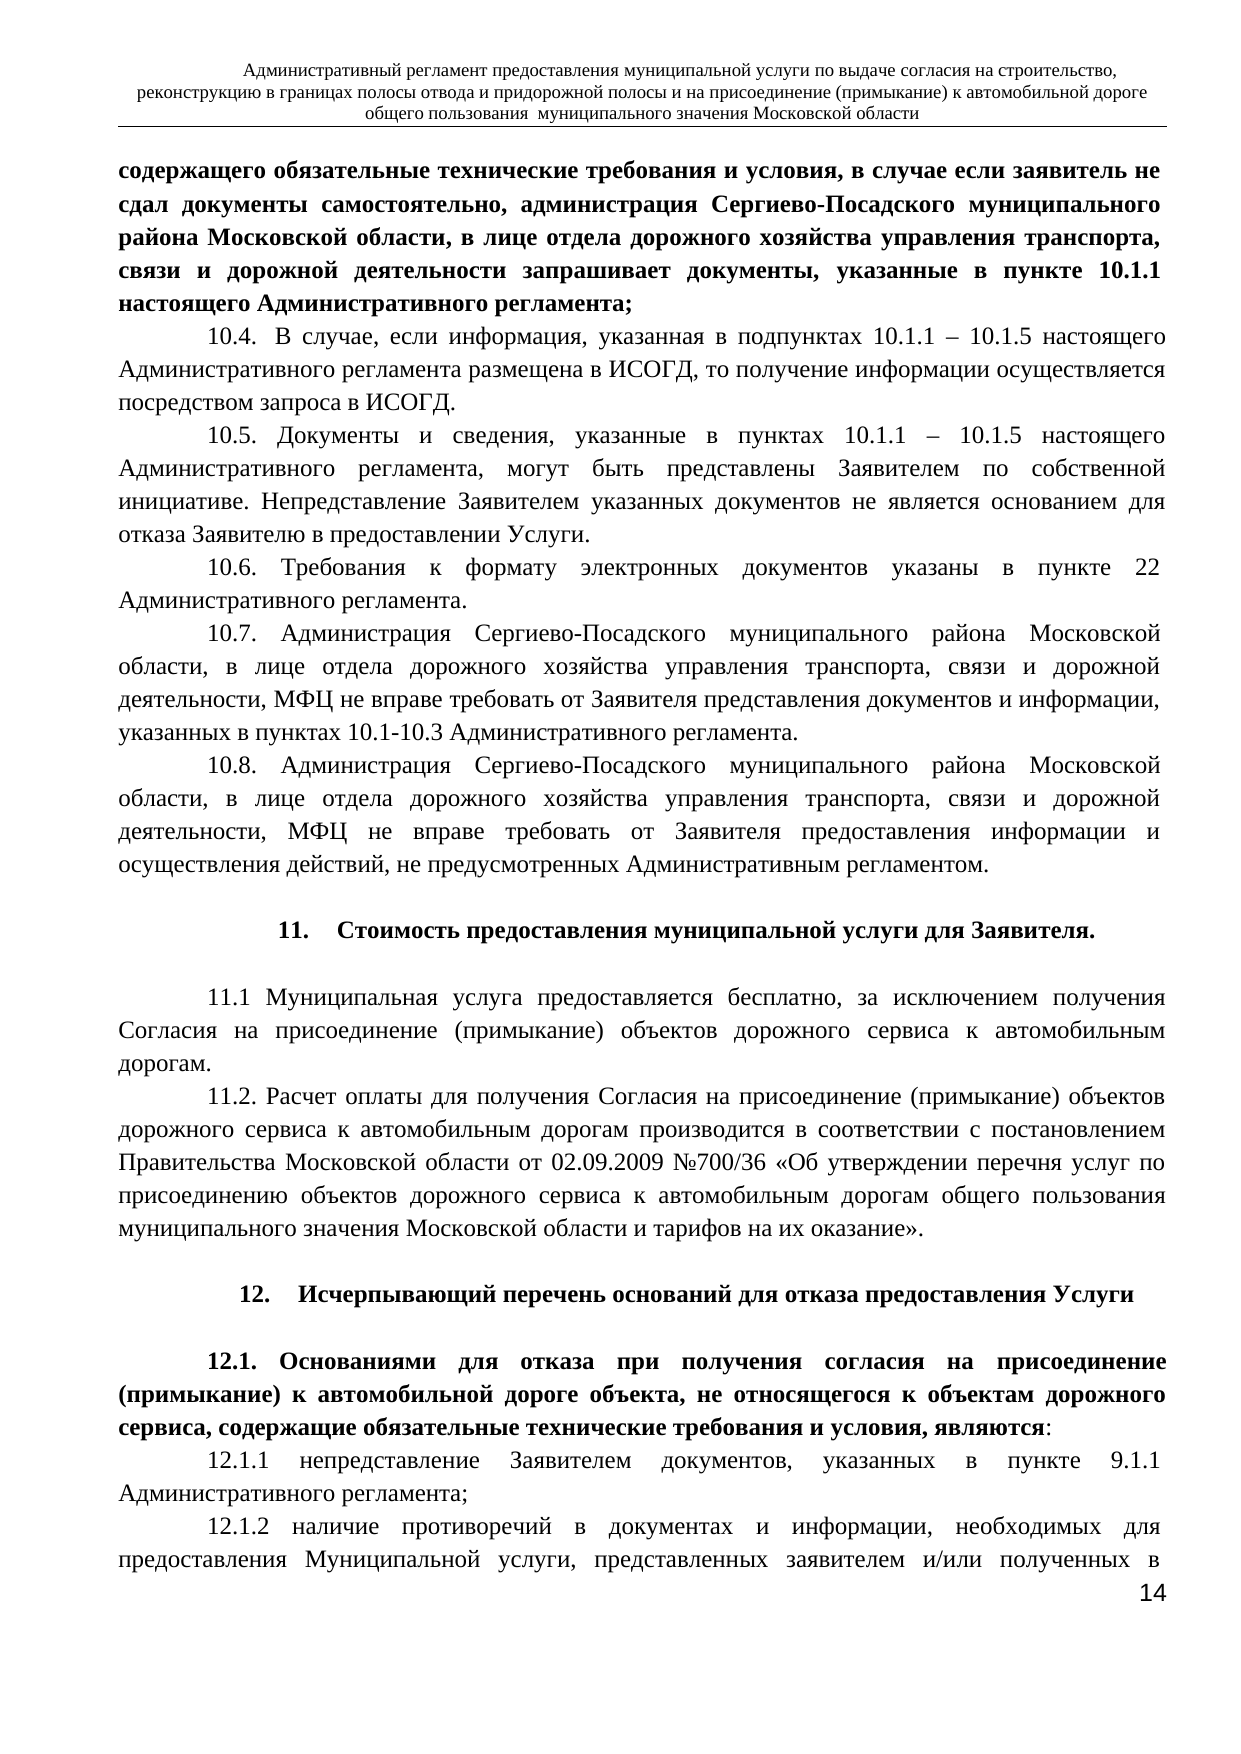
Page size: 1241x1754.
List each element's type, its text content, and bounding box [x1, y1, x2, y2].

list Стоимость предоставления муниципальной услуги для Заявителя. [118, 915, 1167, 944]
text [118, 156, 1161, 316]
text 10.7. Администрация Сергиево-Посадского муниципального района Московской области, в лице отдела дорожного хозяйства управления транспорта, связи и дорожной деятельности, МФЦ не вправе требовать от Заявителя представления документов и информации, указанных в пунктах 10.1-10.3 Административного регламента. [118, 618, 1161, 746]
text 12.1. Основаниями для отказа при получения согласия на присоединение (примыкание) к автомобильной дороге объекта, не относящегося к объектам дорожного сервиса, содержащие обязательные технические требования и условия, являются: [118, 1346, 1167, 1441]
text 12.1.1 непредставление Заявителем документов, указанных в пункте 9.1.1 Административного регламента; [118, 1445, 1161, 1507]
text 11.1 Муниципальная услуга предоставляется бесплатно, за исключением получения Согласия на присоединение (примыкание) объектов дорожного сервиса к автомобильным дорогам. [118, 982, 1167, 1076]
text 10.5. Документы и сведения, указанные в пунктах 10.1.1 – 10.1.5 настоящего Административного регламента, могут быть представлены Заявителем по собственной инициативе. Непредставление Заявителем указанных документов не является основанием для отказа Заявителю в предоставлении Услуги. [118, 420, 1167, 548]
text 10.8. Администрация Сергиево-Посадского муниципального района Московской области, в лице отдела дорожного хозяйства управления транспорта, связи и дорожной деятельности, МФЦ не вправе требовать от Заявителя предоставления информации и осуществления действий, не предусмотренных Административным регламентом. [118, 750, 1161, 878]
list Исчерпывающий перечень оснований для отказа предоставления Услуги [118, 1279, 1167, 1308]
text 10.4. В случае, если информация, указанная в подпунктах 10.1.1 – 10.1.5 настоящего Административного регламента размещена в ИСОГД, то получение информации осуществляется посредством запроса в ИСОГД. [118, 321, 1167, 416]
text 10.6. Требования к формату электронных документов указаны в пункте 22 Административного регламента. [118, 552, 1161, 614]
text 11.2. Расчет оплаты для получения Согласия на присоединение (примыкание) объектов дорожного сервиса к автомобильным дорогам производится в соответствии с постановлением Правительства Московской области от 02.09.2009 №700/36 «Об утверждении перечня услуг по присоединению объектов дорожного сервиса к автомобильным дорогам общего пользования муниципального значения Московской области и тарифов на их оказание». [118, 1081, 1167, 1242]
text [118, 1511, 1161, 1573]
